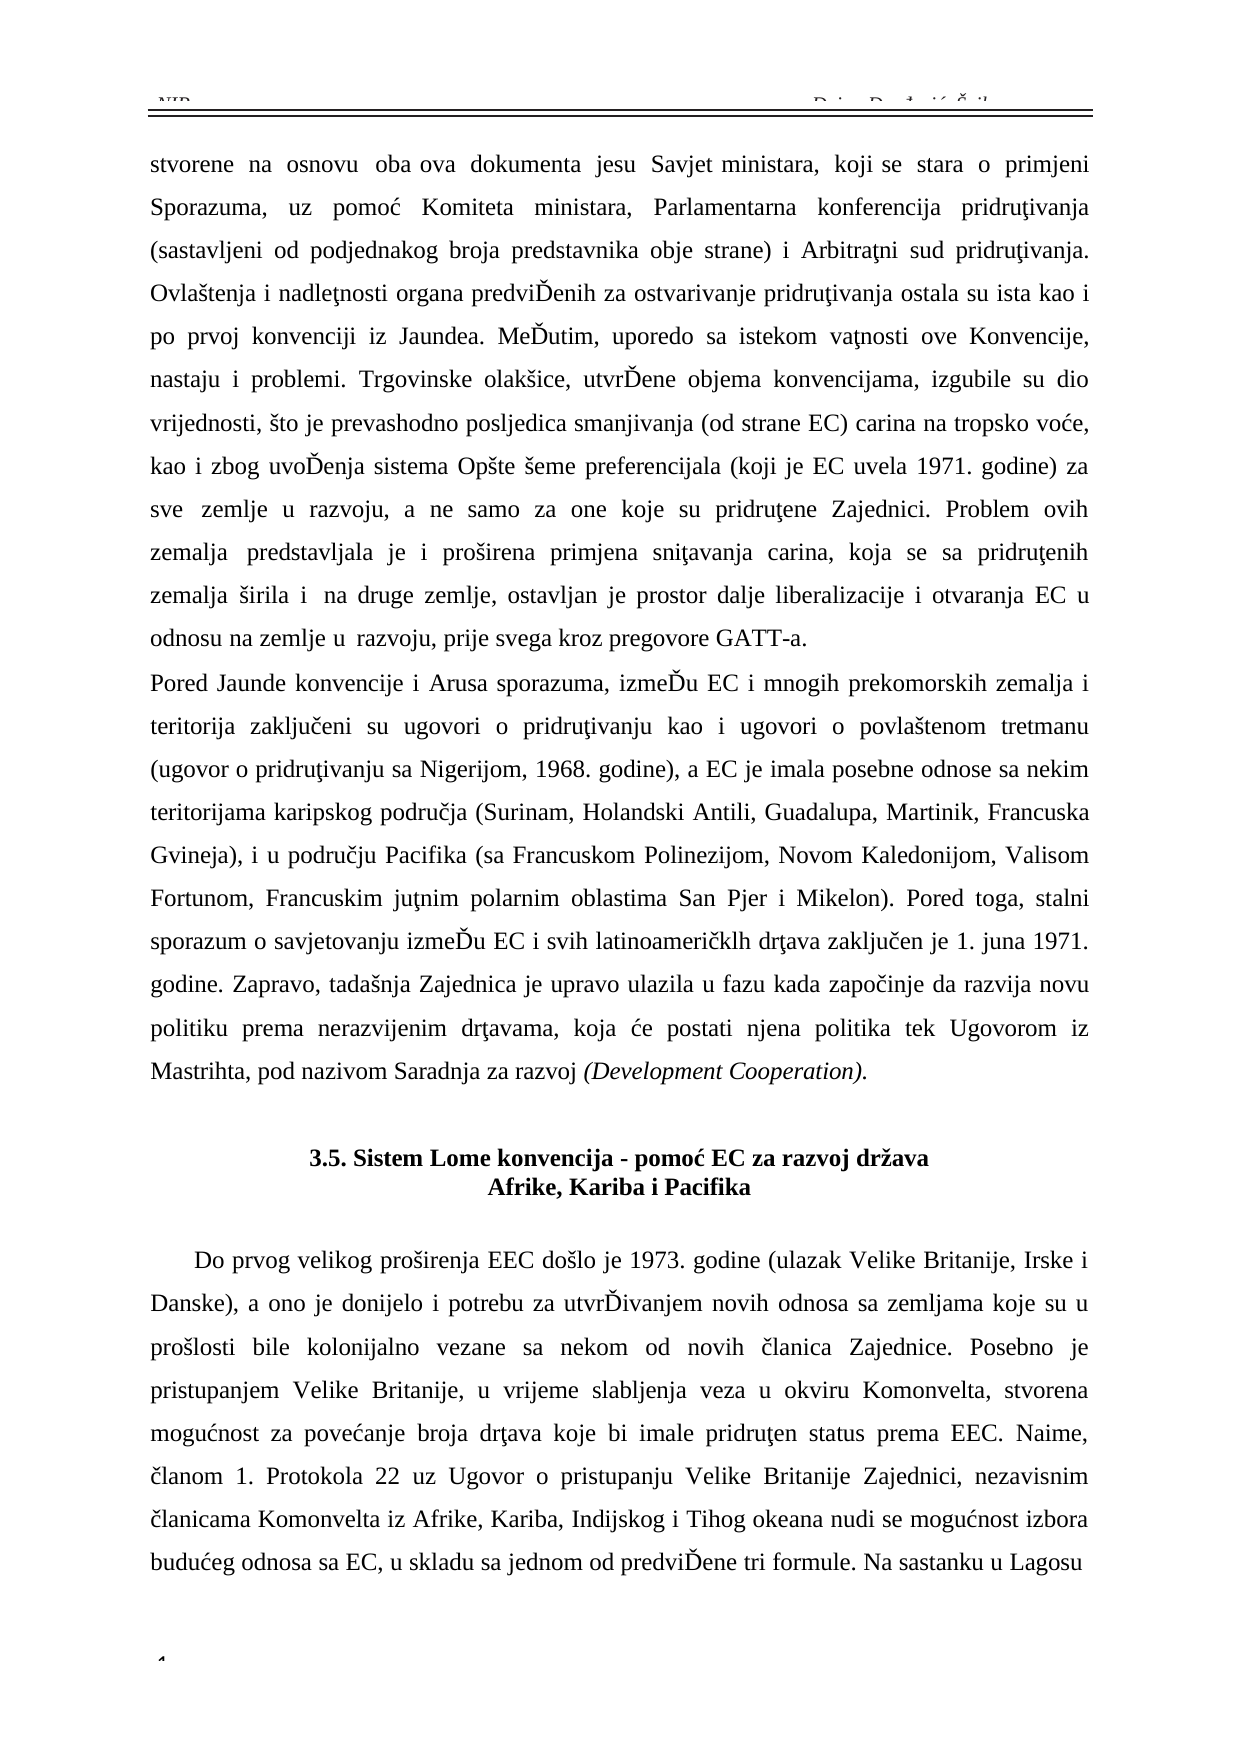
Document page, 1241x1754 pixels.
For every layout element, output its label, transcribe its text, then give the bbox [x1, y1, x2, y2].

subtitle 3.5. Sistem Lome konvencija - pomoć EC za razvoj država [135, 1143, 1103, 1172]
text stvorene na osnovu oba ova dokumenta jesu Savjet ministara, koji se stara o primjeni Sporazuma, uz pomoć Komiteta ministara, Parlamentarna konferencija pridruţivanja (sastavljeni od podjednakog broja predstavnika obje strane) i Arbitraţni sud pridruţivanja. Ovlaštenja i nadleţnosti organa predviĎenih za ostvarivanje pridruţivanja ostala su ista kao i po prvoj konvenciji iz Jaundea. MeĎutim, uporedo sa istekom vaţnosti ove Konvencije, nastaju i problemi. Trgovinske olakšice, utvrĎene objema konvencijama, izgubile su dio vrijednosti, što je prevashodno posljedica smanjivanja (od strane EC) carina na tropsko voće, kao i zbog uvoĎenja sistema Opšte šeme preferencijala (koji je EC uvela 1971. godine) za sve zemlje u razvoju, a ne samo za one koje su pridruţene Zajednici. Problem ovih zemalja predstavljala je i proširena primjena sniţavanja carina, koja se sa pridruţenih zemalja širila i na druge zemlje, ostavljan je prostor dalje liberalizacije i otvaranja EC u odnosu na zemlje u razvoju, prije svega kroz pregovore GATT-a. [150, 149, 1089, 652]
text Afrike, Kariba i Pacifika [135, 1172, 1103, 1200]
text Do prvog velikog proširenja EEC došlo je 1973. godine (ulazak Velike Britanije, Irske i Danske), a ono je donijelo i potrebu za utvrĎivanjem novih odnosa sa zemljama koje su u prošlosti bile kolonijalno vezane sa nekom od novih članica Zajednice. Posebno je pristupanjem Velike Britanije, u vrijeme slabljenja veza u okviru Komonvelta, stvorena mogućnost za povećanje broja drţava koje bi imale pridruţen status prema EEC. Naime, članom 1. Protokola 22 uz Ugovor o pristupanju Velike Britanije Zajednici, nezavisnim članicama Komonvelta iz Afrike, Kariba, Indijskog i Tihog okeana nudi se mogućnost izbora budućeg odnosa sa EC, u skladu sa jednom od predviĎene tri formule. Na sastanku u Lagosu [150, 1245, 1088, 1576]
text Pored Jaunde konvencije i Arusa sporazuma, izmeĎu EC i mnogih prekomorskih zemalja i teritorija zaključeni su ugovori o pridruţivanju kao i ugovori o povlaštenom tretmanu (ugovor o pridruţivanju sa Nigerijom, 1968. godine), a EC je imala posebne odnose sa nekim teritorijama karipskog područja (Surinam, Holandski Antili, Guadalupa, Martinik, Francuska Gvineja), i u području Pacifika (sa Francuskom Polinezijom, Novom Kaledonijom, Valisom Fortunom, Francuskim juţnim polarnim oblastima San Pjer i Mikelon). Pored toga, stalni sporazum o savjetovanju izmeĎu EC i svih latinoameričklh drţava zaključen je 1. juna 1971. godine. Zapravo, tadašnja Zajednica je upravo ulazila u fazu kada započinje da razvija novu politiku prema nerazvijenim drţavama, koja će postati njena politika tek Ugovorom iz Mastrihta, pod nazivom Saradnja za razvoj (Development Cooperation). [150, 668, 1089, 1084]
